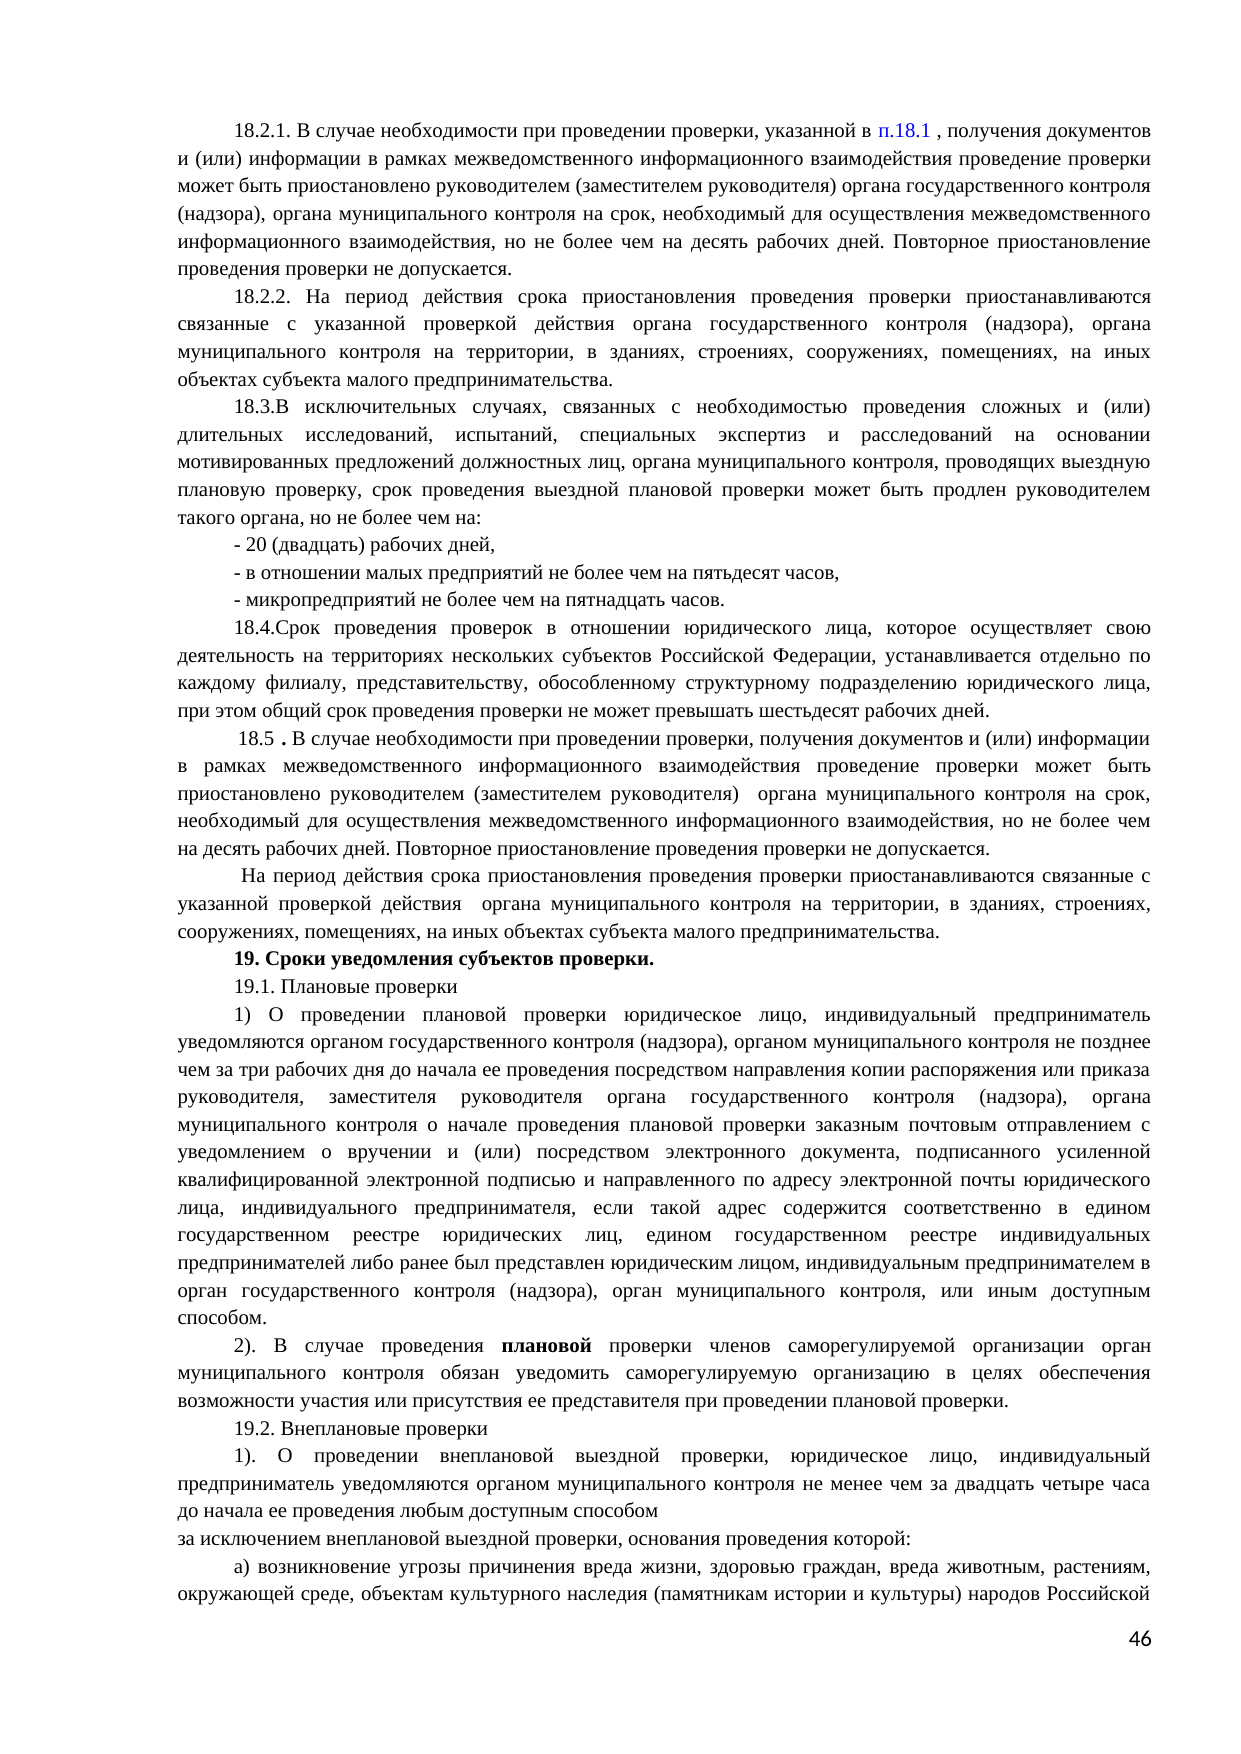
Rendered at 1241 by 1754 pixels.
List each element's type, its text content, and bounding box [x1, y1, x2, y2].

text за исключением внеплановой выездной проверки, основания проведения которой: [177, 1526, 1152, 1550]
text 19. Сроки уведомления субъектов проверки. [177, 946, 1152, 970]
text 2). В случае проведения плановой проверки членов саморегулируемой организации орган муниципального контроля обязан уведомить саморегулируемую организацию в целях обеспечения возможности участия или присутствия ее представителя при проведении плановой проверки. [177, 1333, 1152, 1412]
text - в отношении малых предприятий не более чем на пятьдесят часов, [177, 560, 1152, 584]
text 18.3.В исключительных случаях, связанных с необходимостью проведения сложных и (или) длительных исследований, испытаний, специальных экспертиз и расследований на основании мотивированных предложений должностных лиц, органа муниципального контроля, проводящих выездную плановую проверку, срок проведения выездной плановой проверки может быть продлен руководителем такого органа, но не более чем на: [177, 394, 1152, 529]
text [177, 1553, 1152, 1605]
text 18.2.2. На период действия срока приостановления проведения проверки приостанавливаются связанные с указанной проверкой действия органа государственного контроля (надзора), органа муниципального контроля на территории, в зданиях, строениях, сооружениях, помещениях, на иных объектах субъекта малого предпринимательства. [177, 284, 1152, 391]
text 18.5 . В случае необходимости при проведении проверки, получения документов и (или) информации в рамках межведомственного информационного взаимодействия проведение проверки может быть приостановлено руководителем (заместителем руководителя) органа муниципального контроля на срок, необходимый для осуществления межведомственного информационного взаимодействия, но не более чем на десять рабочих дней. Повторное приостановление проведения проверки не допускается. [177, 725, 1152, 860]
text 19.2. Внеплановые проверки [177, 1416, 1152, 1439]
text 1). О проведении внеплановой выездной проверки, юридическое лицо, индивидуальный предприниматель уведомляются органом муниципального контроля не менее чем за двадцать четыре часа до начала ее проведения любым доступным способом [177, 1443, 1152, 1522]
text 18.2.1. В случае необходимости при проведении проверки, указанной в п.18.1 , получения документов и (или) информации в рамках межведомственного информационного взаимодействия проведение проверки может быть приостановлено руководителем (заместителем руководителя) органа государственного контроля (надзора), органа муниципального контроля на срок, необходимый для осуществления межведомственного информационного взаимодействия, но не более чем на десять рабочих дней. Повторное приостановление проведения проверки не допускается. [177, 118, 1152, 280]
text На период действия срока приостановления проведения проверки приостанавливаются связанные с указанной проверкой действия органа муниципального контроля на территории, в зданиях, строениях, сооружениях, помещениях, на иных объектах субъекта малого предпринимательства. [177, 863, 1152, 943]
text - микропредприятий не более чем на пятнадцать часов. [177, 587, 1152, 611]
text 1) О проведении плановой проверки юридическое лицо, индивидуальный предприниматель уведомляются органом государственного контроля (надзора), органом муниципального контроля не позднее чем за три рабочих дня до начала ее проведения посредством направления копии распоряжения или приказа руководителя, заместителя руководителя органа государственного контроля (надзора), органа муниципального контроля о начале проведения плановой проверки заказным почтовым отправлением с уведомлением о вручении и (или) посредством электронного документа, подписанного усиленной квалифицированной электронной подписью и направленного по адресу электронной почты юридического лица, индивидуального предпринимателя, если такой адрес содержится соответственно в едином государственном реестре юридических лиц, едином государственном реестре индивидуальных предпринимателей либо ранее был представлен юридическим лицом, индивидуальным предпринимателем в орган государственного контроля (надзора), орган муниципального контроля, или иным доступным способом. [177, 1001, 1152, 1329]
text - 20 (двадцать) рабочих дней, [177, 532, 1152, 556]
text 18.4.Срок проведения проверок в отношении юридического лица, которое осуществляет свою деятельность на территориях нескольких субъектов Российской Федерации, устанавливается отдельно по каждому филиалу, представительству, обособленному структурному подразделению юридического лица, при этом общий срок проведения проверки не может превышать шестьдесят рабочих дней. [177, 615, 1152, 722]
text 19.1. Плановые проверки [177, 974, 1152, 998]
